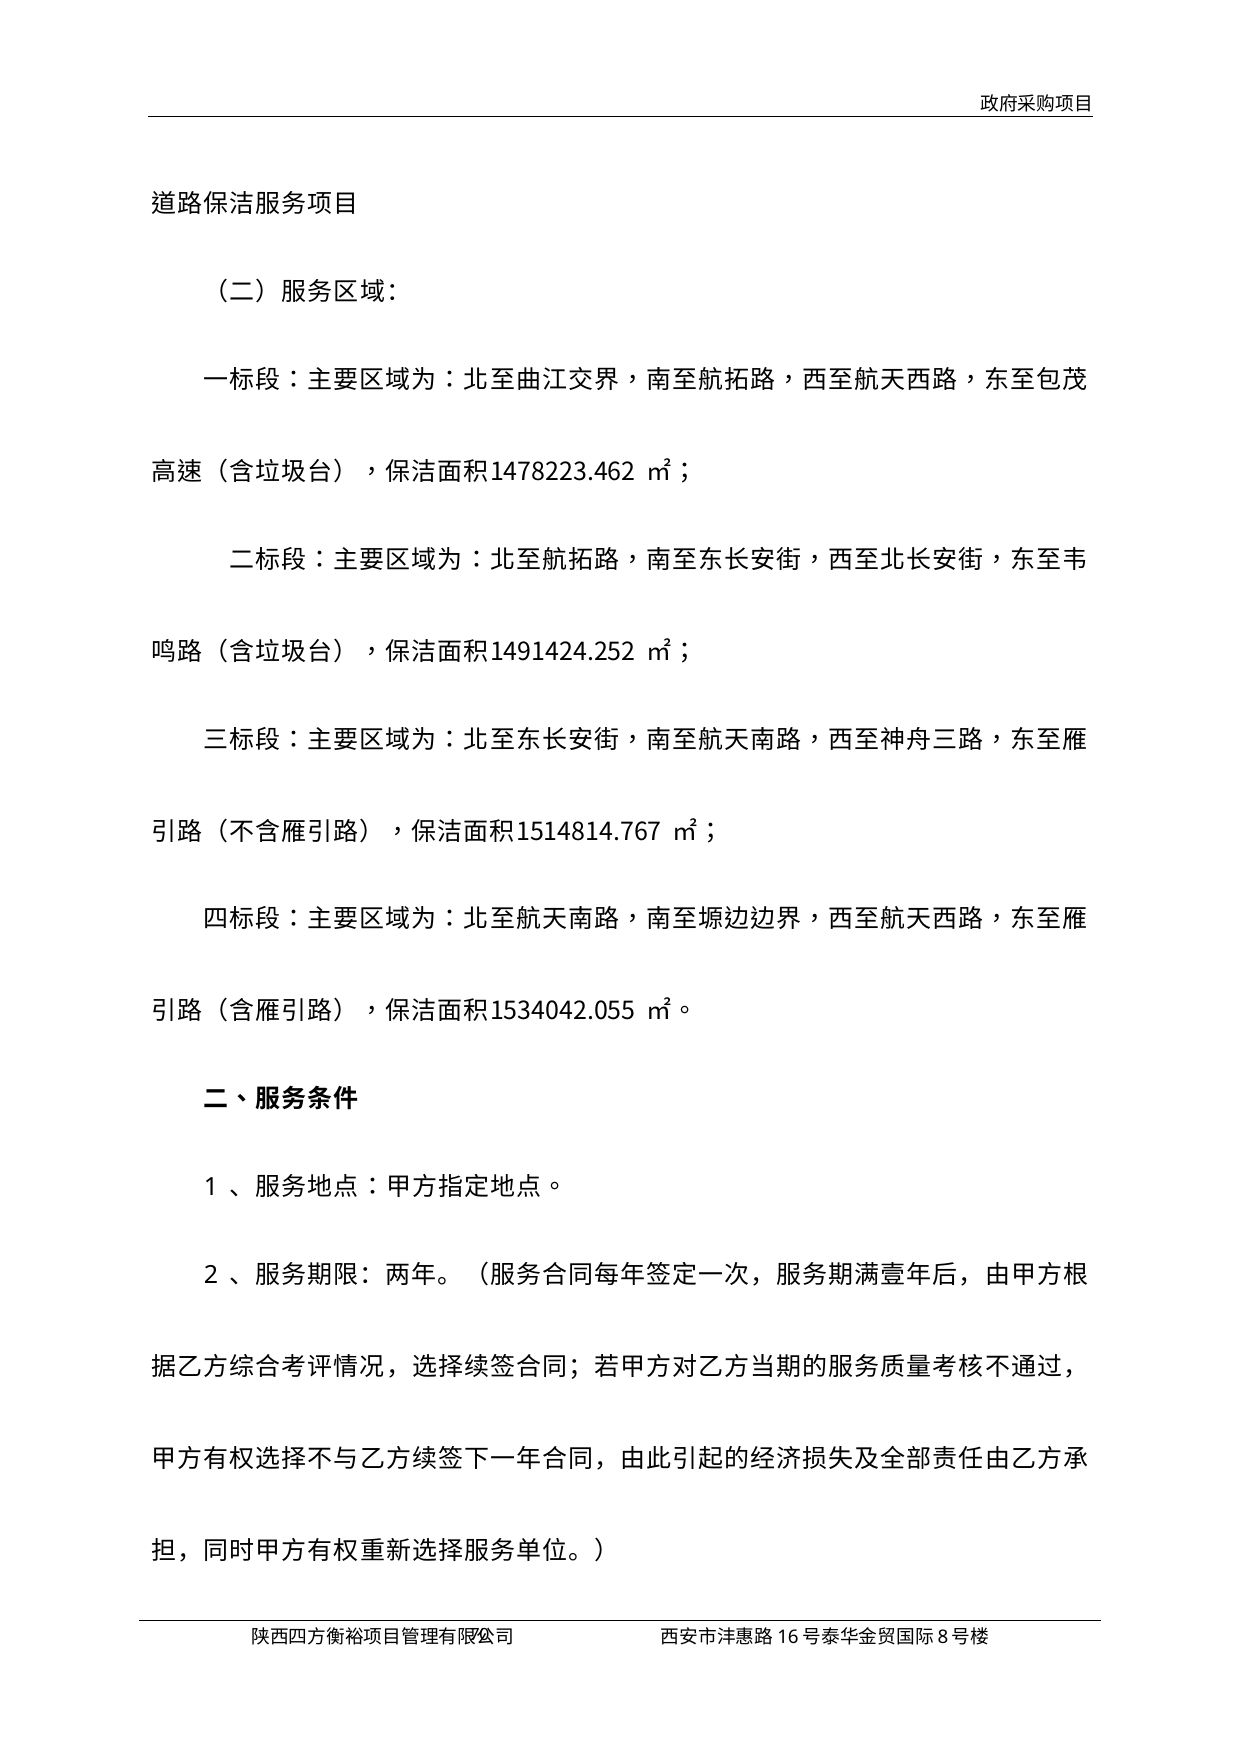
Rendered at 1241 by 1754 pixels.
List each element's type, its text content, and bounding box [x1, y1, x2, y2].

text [151, 171, 1089, 233]
text 四标段：主要区域为：北至航天南路，南至塬边边界，西至航天西路，东至雁引路（含雁引路），保洁面积1534042.055㎡。 [151, 886, 1089, 1040]
text 二、服务条件 [151, 1066, 1089, 1127]
text 1、服务地点：甲方指定地点。 [151, 1154, 1089, 1215]
text 2、服务期限：两年。（服务合同每年签定一次，服务期满壹年后，由甲方根据乙方综合考评情况，选择续签合同；若甲方对乙方当期的服务质量考核不通过，甲方有权选择不与乙方续签下一年合同，由此引起的经济损失及全部责任由乙方承担，同时甲方有权重新选择服务单位。） [151, 1242, 1089, 1579]
text 二标段：主要区域为：北至航拓路，南至东长安街，西至北长安街，东至韦鸣路（含垃圾台），保洁面积1491424.252㎡； [151, 527, 1089, 680]
text （二）服务区域： [151, 259, 1089, 321]
text 一标段：主要区域为：北至曲江交界，南至航拓路，西至航天西路，东至包茂高速（含垃圾台），保洁面积1478223.462㎡； [151, 347, 1089, 500]
text 三标段：主要区域为：北至东长安街，南至航天南路，西至神舟三路，东至雁引路（不含雁引路），保洁面积1514814.767㎡； [151, 707, 1089, 860]
